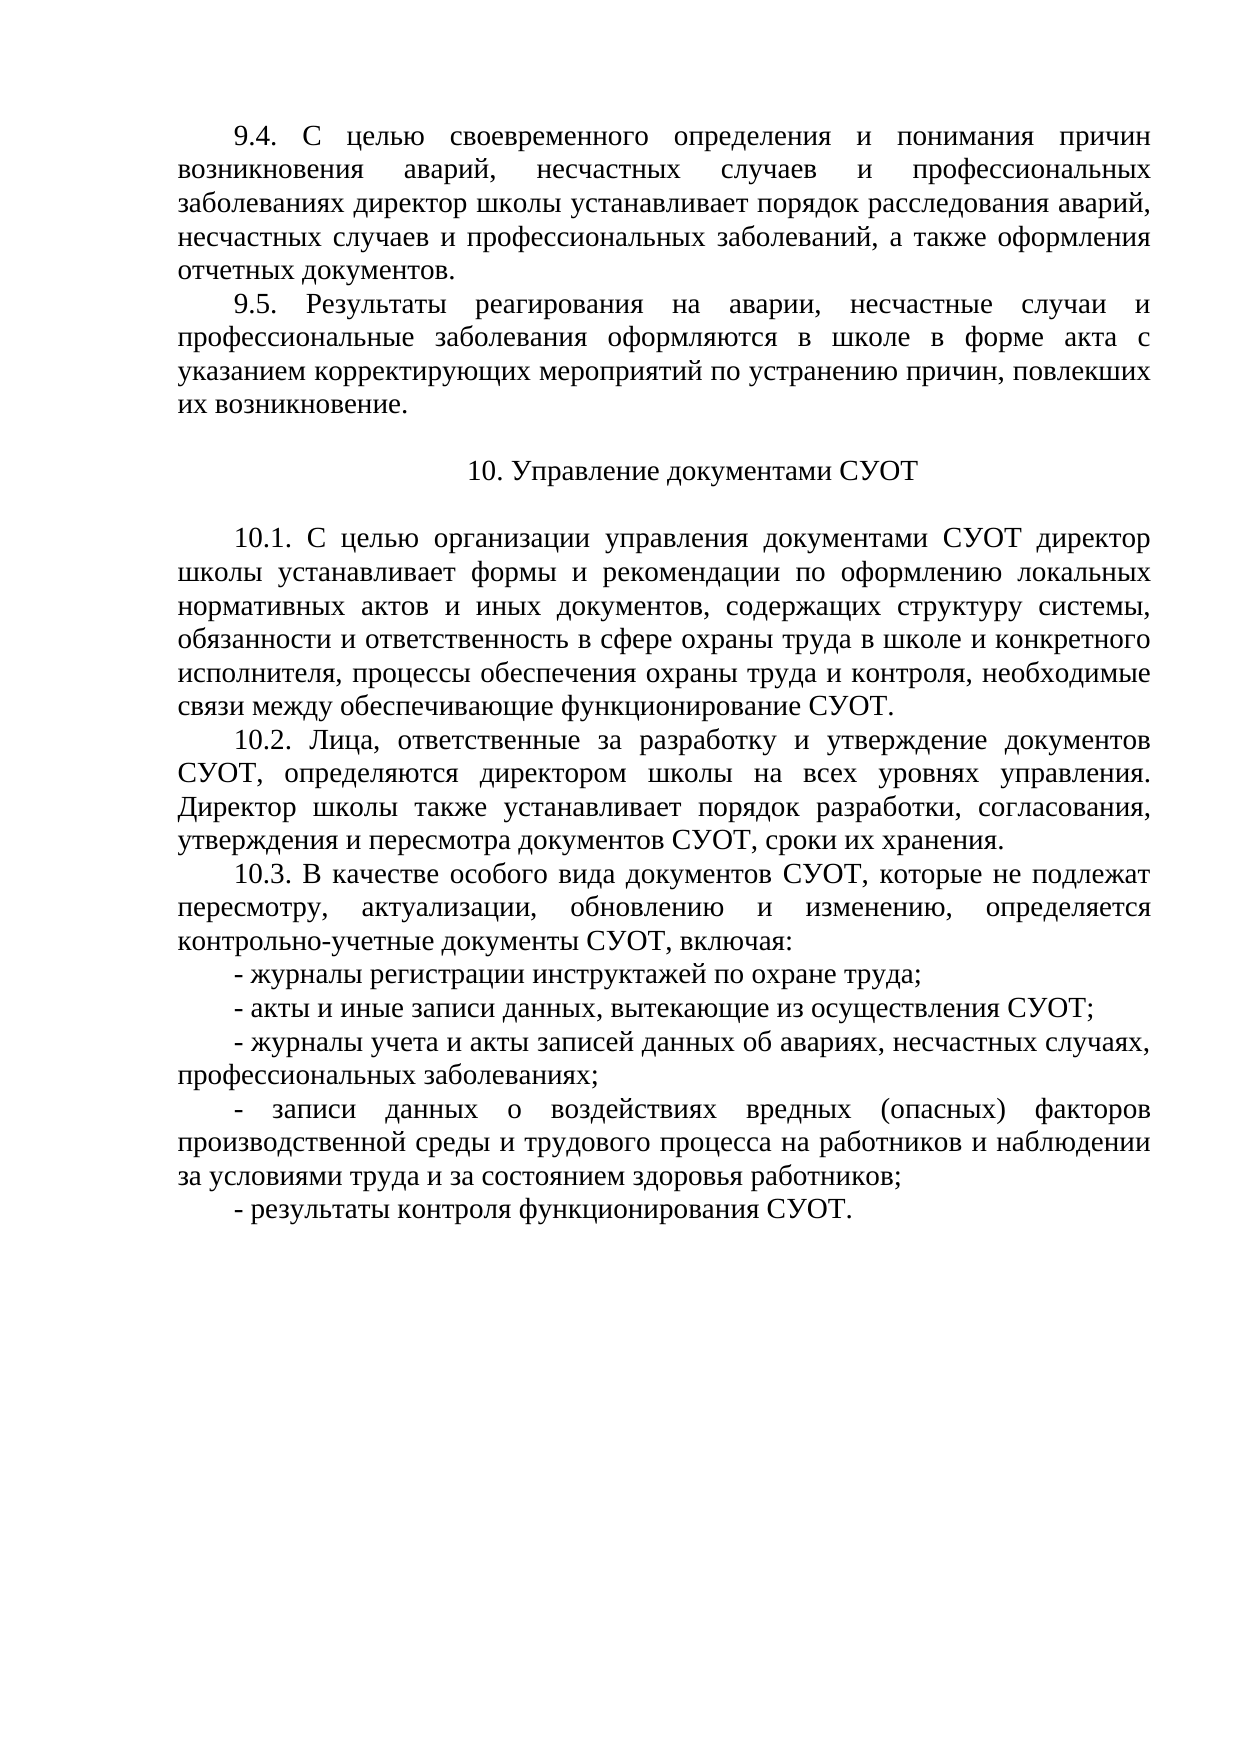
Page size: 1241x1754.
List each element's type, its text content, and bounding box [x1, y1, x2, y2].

text 10. Управление документами СУОТ [177, 453, 1152, 487]
text 10.2. Лица, ответственные за разработку и утверждение документов СУОТ, определяются директором школы на всех уровнях управления. Директор школы также устанавливает порядок разработки, согласования, утверждения и пересмотра документов СУОТ, сроки их хранения. [177, 722, 1152, 856]
text 10.3. В качестве особого вида документов СУОТ, которые не подлежат пересмотру, актуализации, обновлению и изменению, определяется контрольно-учетные документы СУОТ, включая: [177, 856, 1152, 957]
text 9.5. Результаты реагирования на аварии, несчастные случаи и профессиональные заболевания оформляются в школе в форме акта с указанием корректирующих мероприятий по устранению причин, повлекших их возникновение. [177, 286, 1152, 420]
text - журналы регистрации инструктажей по охране труда; [177, 957, 1152, 990]
text - результаты контроля функционирования СУОТ. [177, 1191, 1152, 1225]
text 10.1. С целью организации управления документами СУОТ директор школы устанавливает формы и рекомендации по оформлению локальных нормативных актов и иных документов, содержащих структуру системы, обязанности и ответственность в сфере охраны труда в школе и конкретного исполнителя, процессы обеспечения охраны труда и контроля, необходимые связи между обеспечивающие функционирование СУОТ. [177, 521, 1152, 722]
text - журналы учета и акты записей данных об авариях, несчастных случаях, профессиональных заболеваниях; [177, 1024, 1152, 1091]
text - записи данных о воздействиях вредных (опасных) факторов производственной среды и трудового процесса на работников и наблюдении за условиями труда и за состоянием здоровья работников; [177, 1091, 1152, 1191]
text - акты и иные записи данных, вытекающие из осуществления СУОТ; [177, 990, 1152, 1024]
text 9.4. С целью своевременного определения и понимания причин возникновения аварий, несчастных случаев и профессиональных заболеваниях директор школы устанавливает порядок расследования аварий, несчастных случаев и профессиональных заболеваний, а также оформления отчетных документов. [177, 118, 1152, 286]
